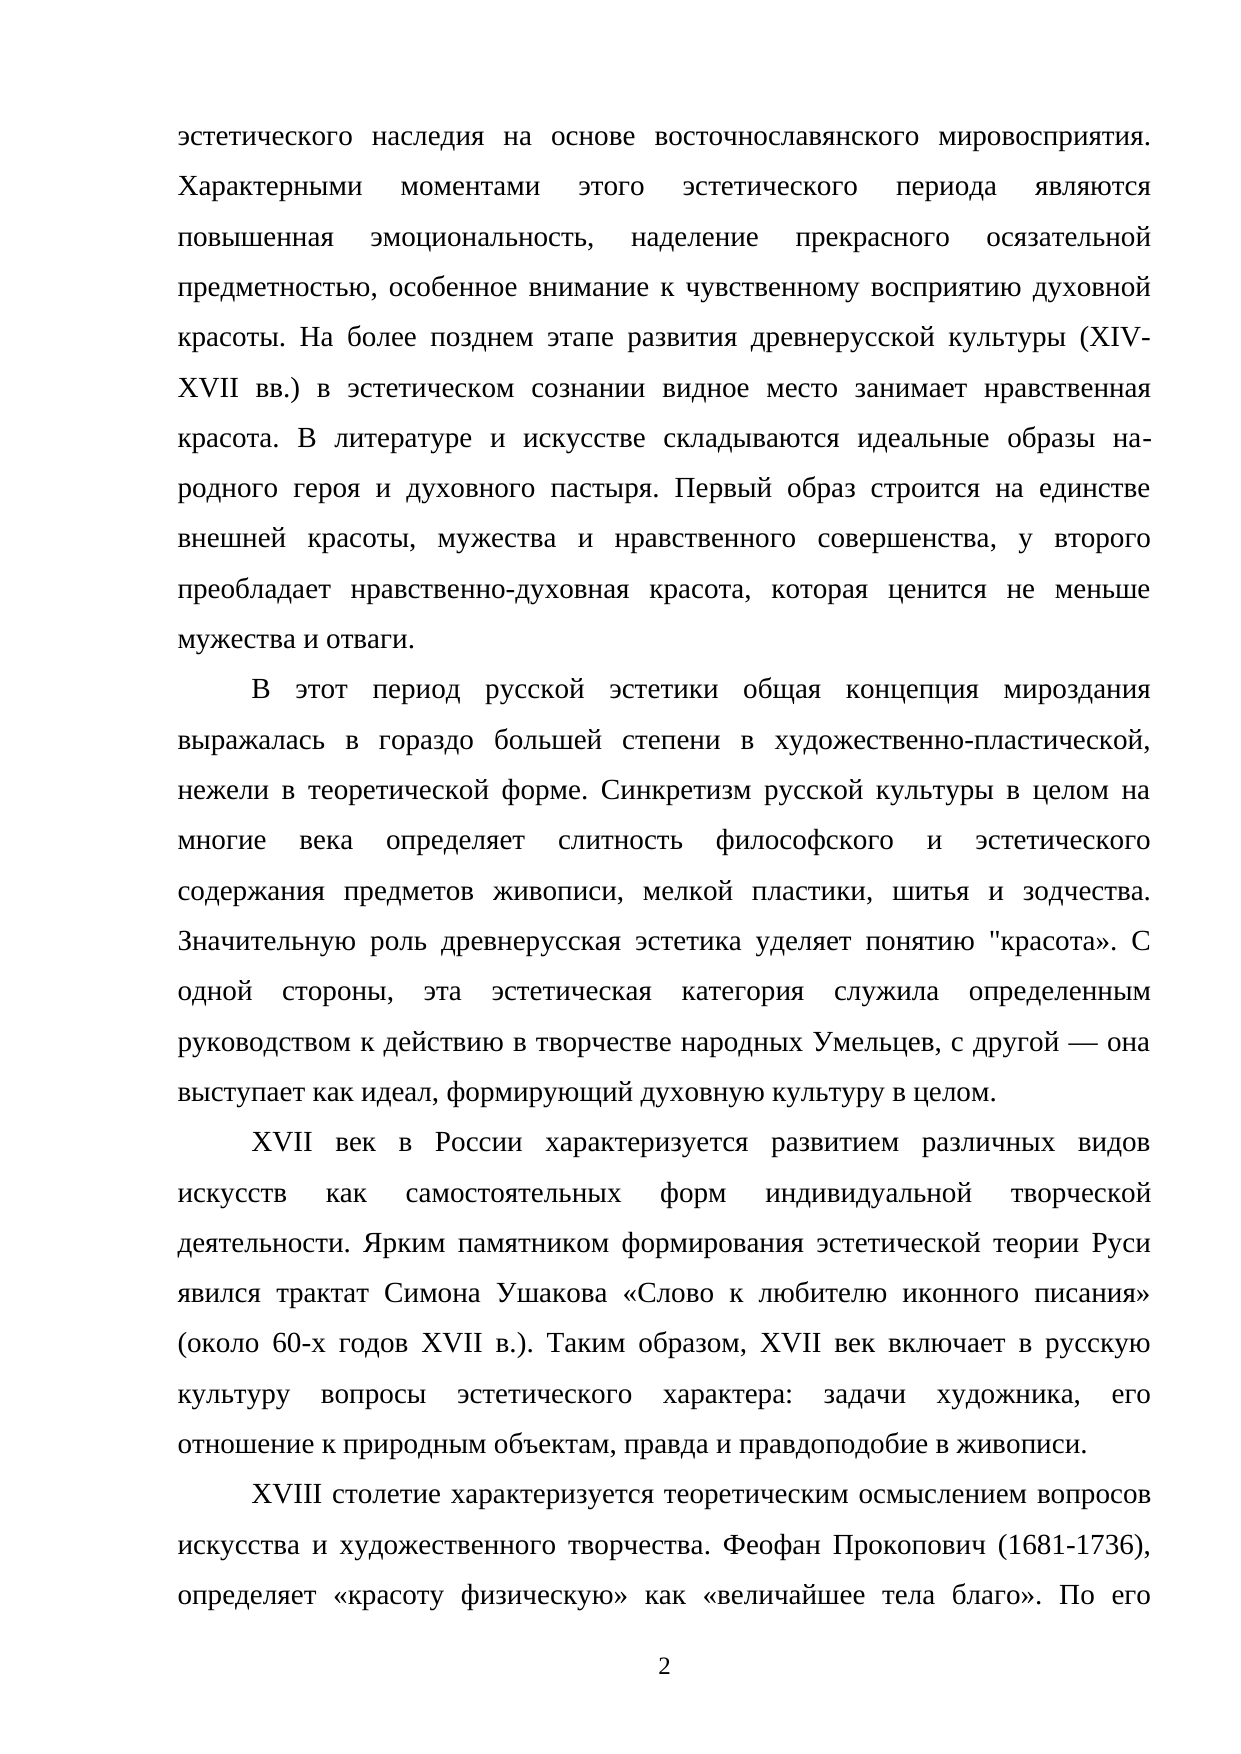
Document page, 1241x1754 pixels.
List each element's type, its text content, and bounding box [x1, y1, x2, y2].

text XVII век в России характеризуется развитием различных видов искусств как самостоятельных форм индивидуальной творческой деятельности. Ярким памятником формирования эстетической теории Руси явился трактат Симона Ушакова «Слово к любителю иконного писания» (около 60-х годов XVII в.). Таким образом, XVII век включает в русскую культуру вопросы эстетического характера: задачи художника, его отношение к природным объектам, правда и правдоподобие в живописи. [177, 1124, 1152, 1460]
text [177, 118, 1152, 655]
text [177, 1477, 1152, 1611]
text В этот период русской эстетики общая концепция мироздания выражалась в гораздо большей степени в художественно-пластической, нежели в теоретической форме. Синкретизм русской культуры в целом на многие века определяет слитность философского и эстетического содержания предметов живописи, мелкой пластики, шитья и зодчества. Значительную роль древнерусская эстетика уделяет понятию "красота». С одной стороны, эта эстетическая категория служила определенным руководством к действию в творчестве народных Умельцев, с другой — она выступает как идеал, формирующий духовную культуру в целом. [177, 672, 1152, 1108]
